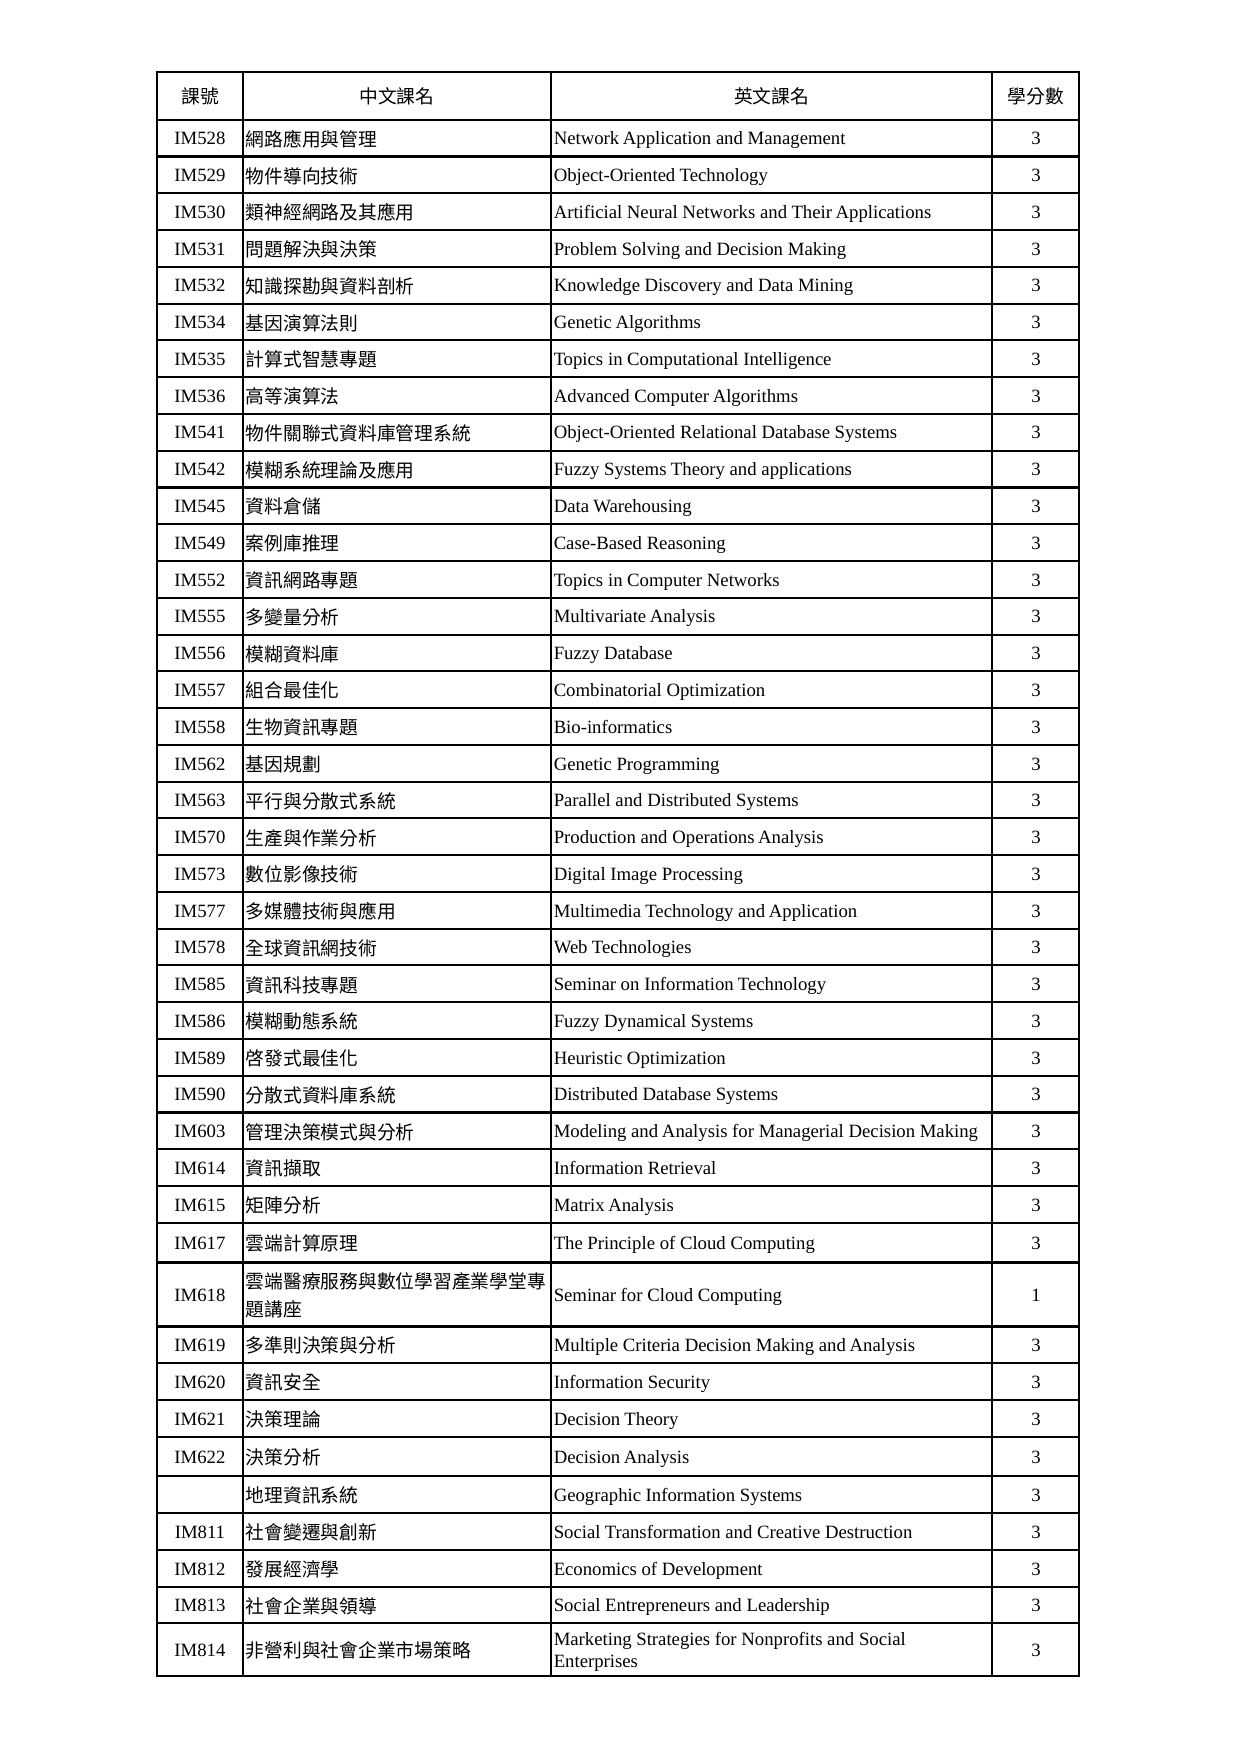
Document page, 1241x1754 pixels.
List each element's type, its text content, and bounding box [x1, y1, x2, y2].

table_cell Genetic Algorithms [552, 305, 991, 339]
table_cell IM585 [158, 966, 242, 1001]
table_cell Fuzzy Systems Theory and applications [552, 452, 991, 486]
table_cell Decision Analysis [552, 1438, 991, 1475]
table_cell IM578 [158, 930, 242, 964]
table_cell Multiple Criteria Decision Making and Analysis [552, 1328, 991, 1362]
table_cell Production and Operations Analysis [552, 819, 991, 854]
table_cell Network Application and Management [552, 121, 991, 155]
table_cell Decision Theory [552, 1401, 991, 1436]
table_cell Seminar for Cloud Computing [552, 1264, 991, 1325]
table_cell 發展經濟學 [244, 1551, 550, 1586]
table_cell IM556 [158, 636, 242, 670]
table_cell 平行與分散式系統 [244, 783, 550, 817]
table_cell 網路應用與管理 [244, 121, 550, 155]
table_cell IM549 [158, 525, 242, 560]
table_cell IM621 [158, 1401, 242, 1436]
table_cell Modeling and Analysis for Managerial Decision Making [552, 1114, 991, 1148]
table_cell 地理資訊系統 [244, 1477, 550, 1512]
table_cell IM531 [158, 231, 242, 266]
table_cell 知識探勘與資料剖析 [244, 268, 550, 302]
table_cell IM586 [158, 1003, 242, 1038]
table_cell [158, 1477, 242, 1512]
table_cell 3 [993, 819, 1078, 854]
table_cell Seminar on Information Technology [552, 966, 991, 1001]
table_cell 物件關聯式資料庫管理系統 [244, 415, 550, 449]
table_cell Genetic Programming [552, 746, 991, 781]
table_cell Combinatorial Optimization [552, 672, 991, 707]
table_cell 社會變遷與創新 [244, 1514, 550, 1549]
table_cell 3 [993, 966, 1078, 1001]
table_cell Multimedia Technology and Application [552, 893, 991, 928]
table_cell Knowledge Discovery and Data Mining [552, 268, 991, 302]
table_cell IM563 [158, 783, 242, 817]
table_cell Heuristic Optimization [552, 1040, 991, 1075]
table_cell Problem Solving and Decision Making [552, 231, 991, 266]
table_cell IM535 [158, 341, 242, 376]
table_cell Topics in Computational Intelligence [552, 341, 991, 376]
table_cell Matrix Analysis [552, 1187, 991, 1222]
table_cell 生產與作業分析 [244, 819, 550, 854]
table_cell 多媒體技術與應用 [244, 893, 550, 928]
table_cell 雲端醫療服務與數位學習產業學堂專題講座 [244, 1264, 550, 1325]
table_cell 模糊動態系統 [244, 1003, 550, 1038]
table_cell Distributed Database Systems [552, 1077, 991, 1111]
table_cell 3 [993, 525, 1078, 560]
table_header 中文課名 [244, 73, 550, 119]
table_cell 高等演算法 [244, 378, 550, 413]
table_cell 3 [993, 562, 1078, 597]
table_cell 多準則決策與分析 [244, 1328, 550, 1362]
table_cell 3 [993, 415, 1078, 449]
table_cell 生物資訊專題 [244, 709, 550, 744]
table_cell IM617 [158, 1224, 242, 1261]
table_cell IM529 [158, 158, 242, 192]
table_cell IM557 [158, 672, 242, 707]
table_cell 3 [993, 599, 1078, 633]
table_cell IM615 [158, 1187, 242, 1222]
table_cell IM813 [158, 1588, 242, 1622]
table_cell 模糊資料庫 [244, 636, 550, 670]
table_cell IM534 [158, 305, 242, 339]
table_cell Topics in Computer Networks [552, 562, 991, 597]
table_cell IM573 [158, 856, 242, 891]
table_cell 決策理論 [244, 1401, 550, 1436]
table_cell 數位影像技術 [244, 856, 550, 891]
table_cell 3 [993, 709, 1078, 744]
table_cell 3 [993, 856, 1078, 891]
table_cell 資訊網路專題 [244, 562, 550, 597]
table_cell 多變量分析 [244, 599, 550, 633]
table_cell IM620 [158, 1364, 242, 1399]
table_cell 3 [993, 1624, 1078, 1675]
table_cell IM532 [158, 268, 242, 302]
table_cell 3 [993, 1438, 1078, 1475]
table_cell 矩陣分析 [244, 1187, 550, 1222]
table_cell IM552 [158, 562, 242, 597]
table_cell 3 [993, 341, 1078, 376]
table_cell Information Retrieval [552, 1150, 991, 1185]
table_cell 雲端計算原理 [244, 1224, 550, 1261]
table_header 課號 [158, 73, 242, 119]
table_cell IM618 [158, 1264, 242, 1325]
table_cell 物件導向技術 [244, 158, 550, 192]
table_cell Social Transformation and Creative Destruction [552, 1514, 991, 1549]
table_cell Artificial Neural Networks and Their Applications [552, 194, 991, 229]
table_cell 3 [993, 783, 1078, 817]
table_cell IM555 [158, 599, 242, 633]
table_cell 3 [993, 672, 1078, 707]
table_cell 資料倉儲 [244, 489, 550, 523]
table_cell 3 [993, 1150, 1078, 1185]
table_cell IM622 [158, 1438, 242, 1475]
table_cell Fuzzy Dynamical Systems [552, 1003, 991, 1038]
table_cell 3 [993, 1187, 1078, 1222]
table_cell 3 [993, 231, 1078, 266]
table_cell 決策分析 [244, 1438, 550, 1475]
table_cell IM614 [158, 1150, 242, 1185]
table_cell 3 [993, 930, 1078, 964]
table_header 學分數 [993, 73, 1078, 119]
table_cell 3 [993, 893, 1078, 928]
table_cell IM811 [158, 1514, 242, 1549]
table_cell 3 [993, 121, 1078, 155]
table_cell 3 [993, 1364, 1078, 1399]
table_cell 3 [993, 1077, 1078, 1111]
table_cell Geographic Information Systems [552, 1477, 991, 1512]
table_cell 1 [993, 1264, 1078, 1325]
table_cell 3 [993, 1114, 1078, 1148]
table_cell Advanced Computer Algorithms [552, 378, 991, 413]
table_cell IM570 [158, 819, 242, 854]
table_cell 3 [993, 1003, 1078, 1038]
table_cell 問題解決與決策 [244, 231, 550, 266]
table_cell 3 [993, 1588, 1078, 1622]
table_cell Object-Oriented Relational Database Systems [552, 415, 991, 449]
table_cell Social Entrepreneurs and Leadership [552, 1588, 991, 1622]
table_cell IM814 [158, 1624, 242, 1675]
table_cell 基因規劃 [244, 746, 550, 781]
table_cell 模糊系統理論及應用 [244, 452, 550, 486]
table_cell 非營利與社會企業市場策略 [244, 1624, 550, 1675]
table_cell 基因演算法則 [244, 305, 550, 339]
table_cell 3 [993, 1328, 1078, 1362]
table_cell IM542 [158, 452, 242, 486]
table_cell IM536 [158, 378, 242, 413]
table_cell The Principle of Cloud Computing [552, 1224, 991, 1261]
table_cell 計算式智慧專題 [244, 341, 550, 376]
table_header 英文課名 [552, 73, 991, 119]
table_cell Web Technologies [552, 930, 991, 964]
table_cell Information Security [552, 1364, 991, 1399]
table_cell Object-Oriented Technology [552, 158, 991, 192]
table_cell 3 [993, 1224, 1078, 1261]
table_cell 3 [993, 746, 1078, 781]
table_cell 3 [993, 636, 1078, 670]
table_cell IM562 [158, 746, 242, 781]
table_cell 社會企業與領導 [244, 1588, 550, 1622]
table_cell 資訊科技專題 [244, 966, 550, 1001]
table_cell 3 [993, 268, 1078, 302]
table_cell Economics of Development [552, 1551, 991, 1586]
table_cell 3 [993, 378, 1078, 413]
table_cell 3 [993, 1551, 1078, 1586]
table_cell Digital Image Processing [552, 856, 991, 891]
table_cell 3 [993, 1514, 1078, 1549]
table_cell Fuzzy Database [552, 636, 991, 670]
table_cell 3 [993, 489, 1078, 523]
table_cell 資訊擷取 [244, 1150, 550, 1185]
table_cell 資訊安全 [244, 1364, 550, 1399]
table_cell 3 [993, 194, 1078, 229]
table_cell 全球資訊網技術 [244, 930, 550, 964]
table_cell Data Warehousing [552, 489, 991, 523]
table_cell Parallel and Distributed Systems [552, 783, 991, 817]
table_cell 3 [993, 452, 1078, 486]
table_cell Bio-informatics [552, 709, 991, 744]
table_cell 3 [993, 158, 1078, 192]
table_cell IM589 [158, 1040, 242, 1075]
table_cell 3 [993, 305, 1078, 339]
table_cell Multivariate Analysis [552, 599, 991, 633]
table_cell IM528 [158, 121, 242, 155]
table_cell IM619 [158, 1328, 242, 1362]
table_cell IM558 [158, 709, 242, 744]
table_cell 啓發式最佳化 [244, 1040, 550, 1075]
table_cell 類神經網路及其應用 [244, 194, 550, 229]
table_cell Case-Based Reasoning [552, 525, 991, 560]
table_cell 3 [993, 1401, 1078, 1436]
table_cell IM541 [158, 415, 242, 449]
table_cell 分散式資料庫系統 [244, 1077, 550, 1111]
table_cell IM577 [158, 893, 242, 928]
table_cell 3 [993, 1040, 1078, 1075]
table_cell IM812 [158, 1551, 242, 1586]
table_cell 案例庫推理 [244, 525, 550, 560]
table_cell IM545 [158, 489, 242, 523]
table_cell 3 [993, 1477, 1078, 1512]
table_cell Marketing Strategies for Nonprofits and Social Enterprises [552, 1624, 991, 1675]
table_cell 管理決策模式與分析 [244, 1114, 550, 1148]
table_cell IM590 [158, 1077, 242, 1111]
table_cell IM530 [158, 194, 242, 229]
table_cell 組合最佳化 [244, 672, 550, 707]
table_cell IM603 [158, 1114, 242, 1148]
